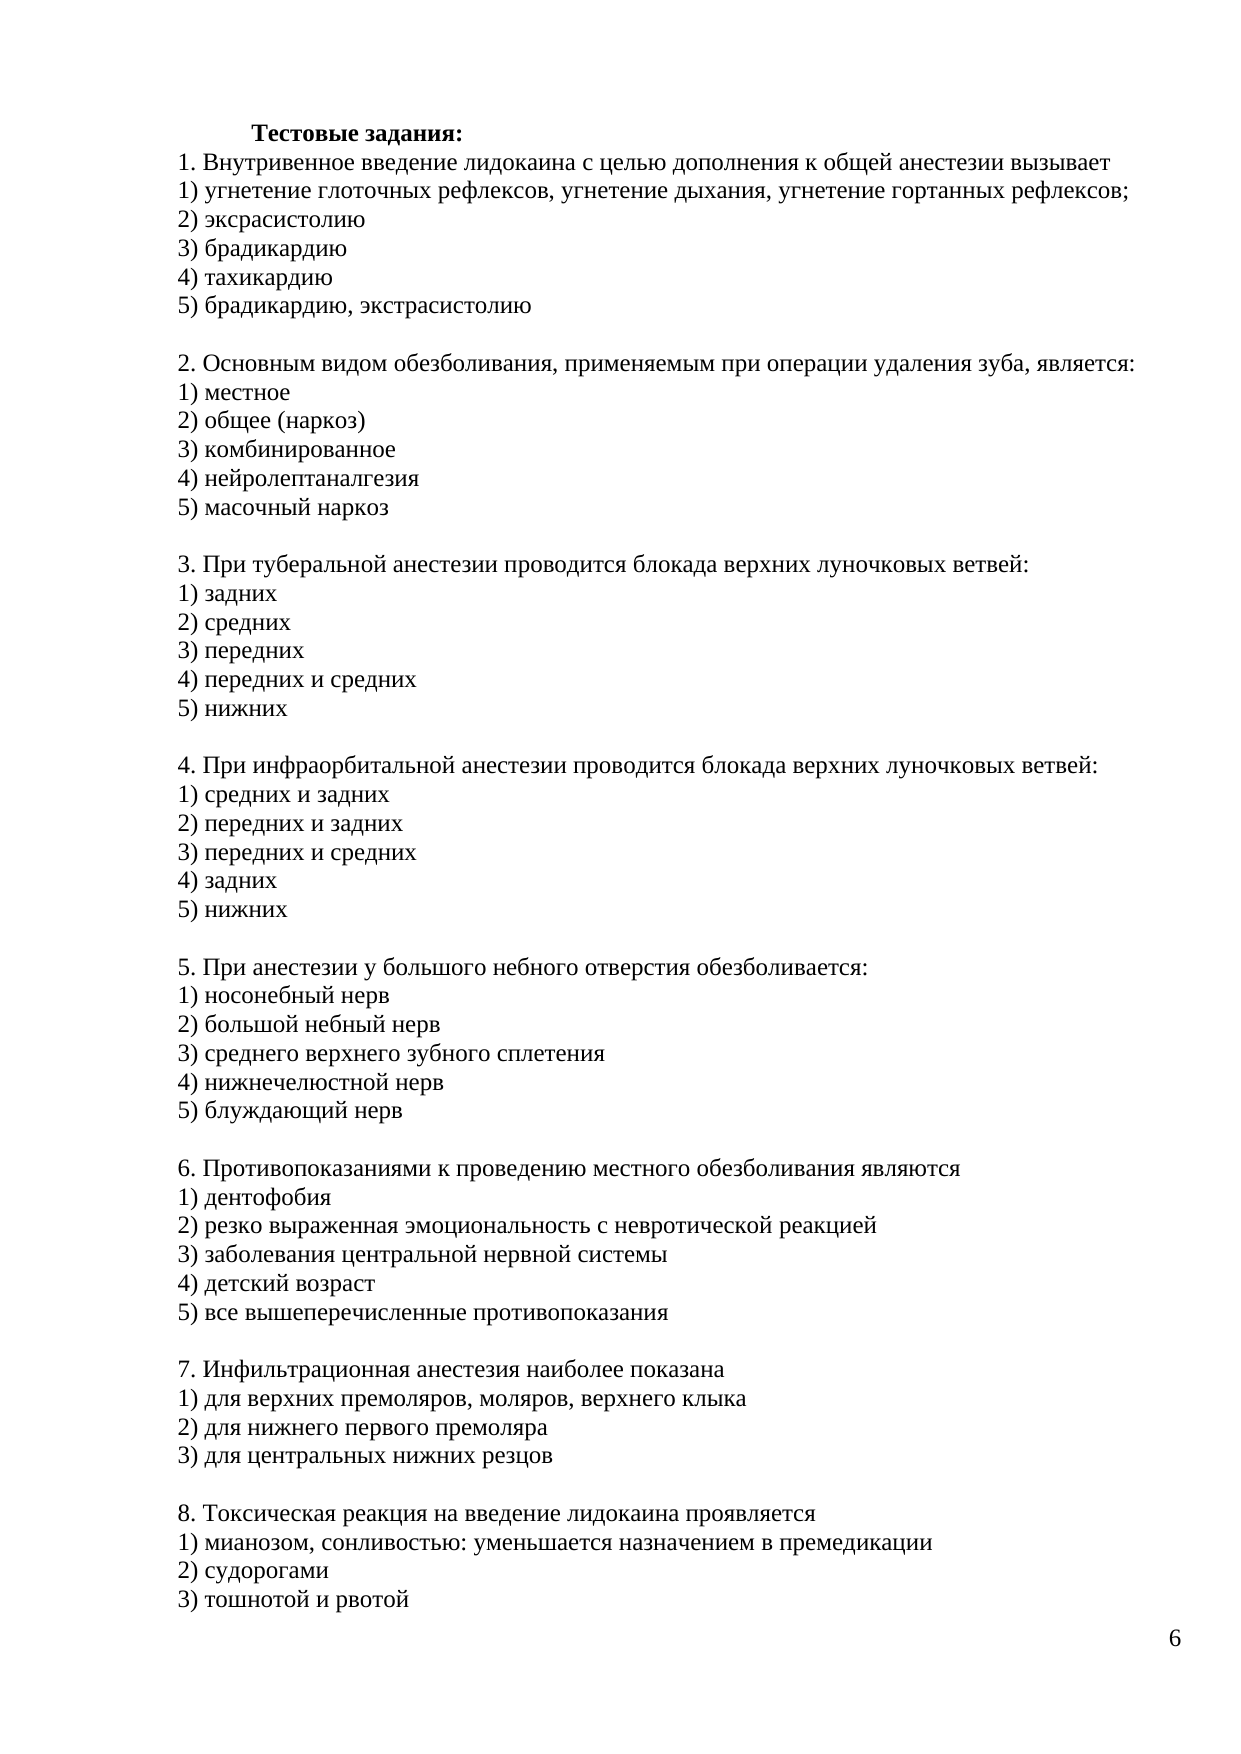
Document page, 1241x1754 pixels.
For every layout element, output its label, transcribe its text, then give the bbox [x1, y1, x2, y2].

text 3. При туберальной анестезии проводится блокада верхних луночковых ветвей: [177, 549, 1181, 578]
text 4) передних и средних [177, 664, 1181, 693]
text 4) нейролептаналгезия [177, 463, 1181, 492]
text 5) нижних [177, 693, 1181, 722]
text 3) среднего верхнего зубного сплетения [177, 1038, 1181, 1067]
text 2) общее (наркоз) [177, 406, 1181, 434]
text 3) передних и средних [177, 837, 1181, 866]
text 3) заболевания центральной нервной системы [177, 1239, 1181, 1268]
text 6. Противопоказаниями к проведению местного обезболивания являются [177, 1153, 1181, 1182]
text 3) передних [177, 636, 1181, 664]
text 3) комбинированное [177, 434, 1181, 463]
text 4) тахикардию [177, 262, 1181, 291]
text 1) мианозом, сонливостью: уменьшается назначением в премедикации [177, 1527, 1181, 1556]
text 1) угнетение глоточных рефлексов, угнетение дыхания, угнетение гортанных рефлексов; [177, 176, 1181, 204]
text 5. При анестезии у большого небного отверстия обезболивается: [177, 952, 1181, 981]
text 1) дентофобия [177, 1182, 1181, 1211]
text 2) резко выраженная эмоциональность с невротической реакцией [177, 1211, 1181, 1239]
text 5) брадикардию, экстрасистолию [177, 291, 1181, 319]
text 5) масочный наркоз [177, 492, 1181, 521]
text 1) носонебный нерв [177, 981, 1181, 1009]
text 1) для верхних премоляров, моляров, верхнего клыка [177, 1383, 1181, 1412]
text 5) все вышеперечисленные противопоказания [177, 1297, 1181, 1326]
text 1) задних [177, 578, 1181, 607]
text 1) местное [177, 377, 1181, 406]
text 4) задних [177, 866, 1181, 894]
text 5) блуждающий нерв [177, 1096, 1181, 1124]
text 2) передних и задних [177, 808, 1181, 837]
text 4) детский возраст [177, 1268, 1181, 1297]
text 7. Инфильтрационная анестезия наиболее показана [177, 1354, 1181, 1383]
text 3) брадикардию [177, 233, 1181, 262]
text 1. Внутривенное введение лидокаина с целью дополнения к общей анестезии вызывает [177, 147, 1181, 176]
text 2) средних [177, 607, 1181, 636]
text 3) для центральных нижних резцов [177, 1441, 1181, 1469]
text 2) эксрасистолию [177, 204, 1181, 233]
text Тестовые задания: [177, 118, 1181, 147]
text 1) средних и задних [177, 779, 1181, 808]
text 2. Основным видом обезболивания, применяемым при операции удаления зуба, является: [177, 348, 1181, 377]
text 2) для нижнего первого премоляра [177, 1412, 1181, 1441]
text 4) нижнечелюстной нерв [177, 1067, 1181, 1096]
text 2) большой небный нерв [177, 1009, 1181, 1038]
text 3) тошнотой и рвотой [177, 1584, 1181, 1613]
text 5) нижних [177, 894, 1181, 923]
text 2) судорогами [177, 1556, 1181, 1584]
text 8. Токсическая реакция на введение лидокаина проявляется [177, 1498, 1181, 1527]
text 4. При инфраорбитальной анестезии проводится блокада верхних луночковых ветвей: [177, 751, 1181, 779]
